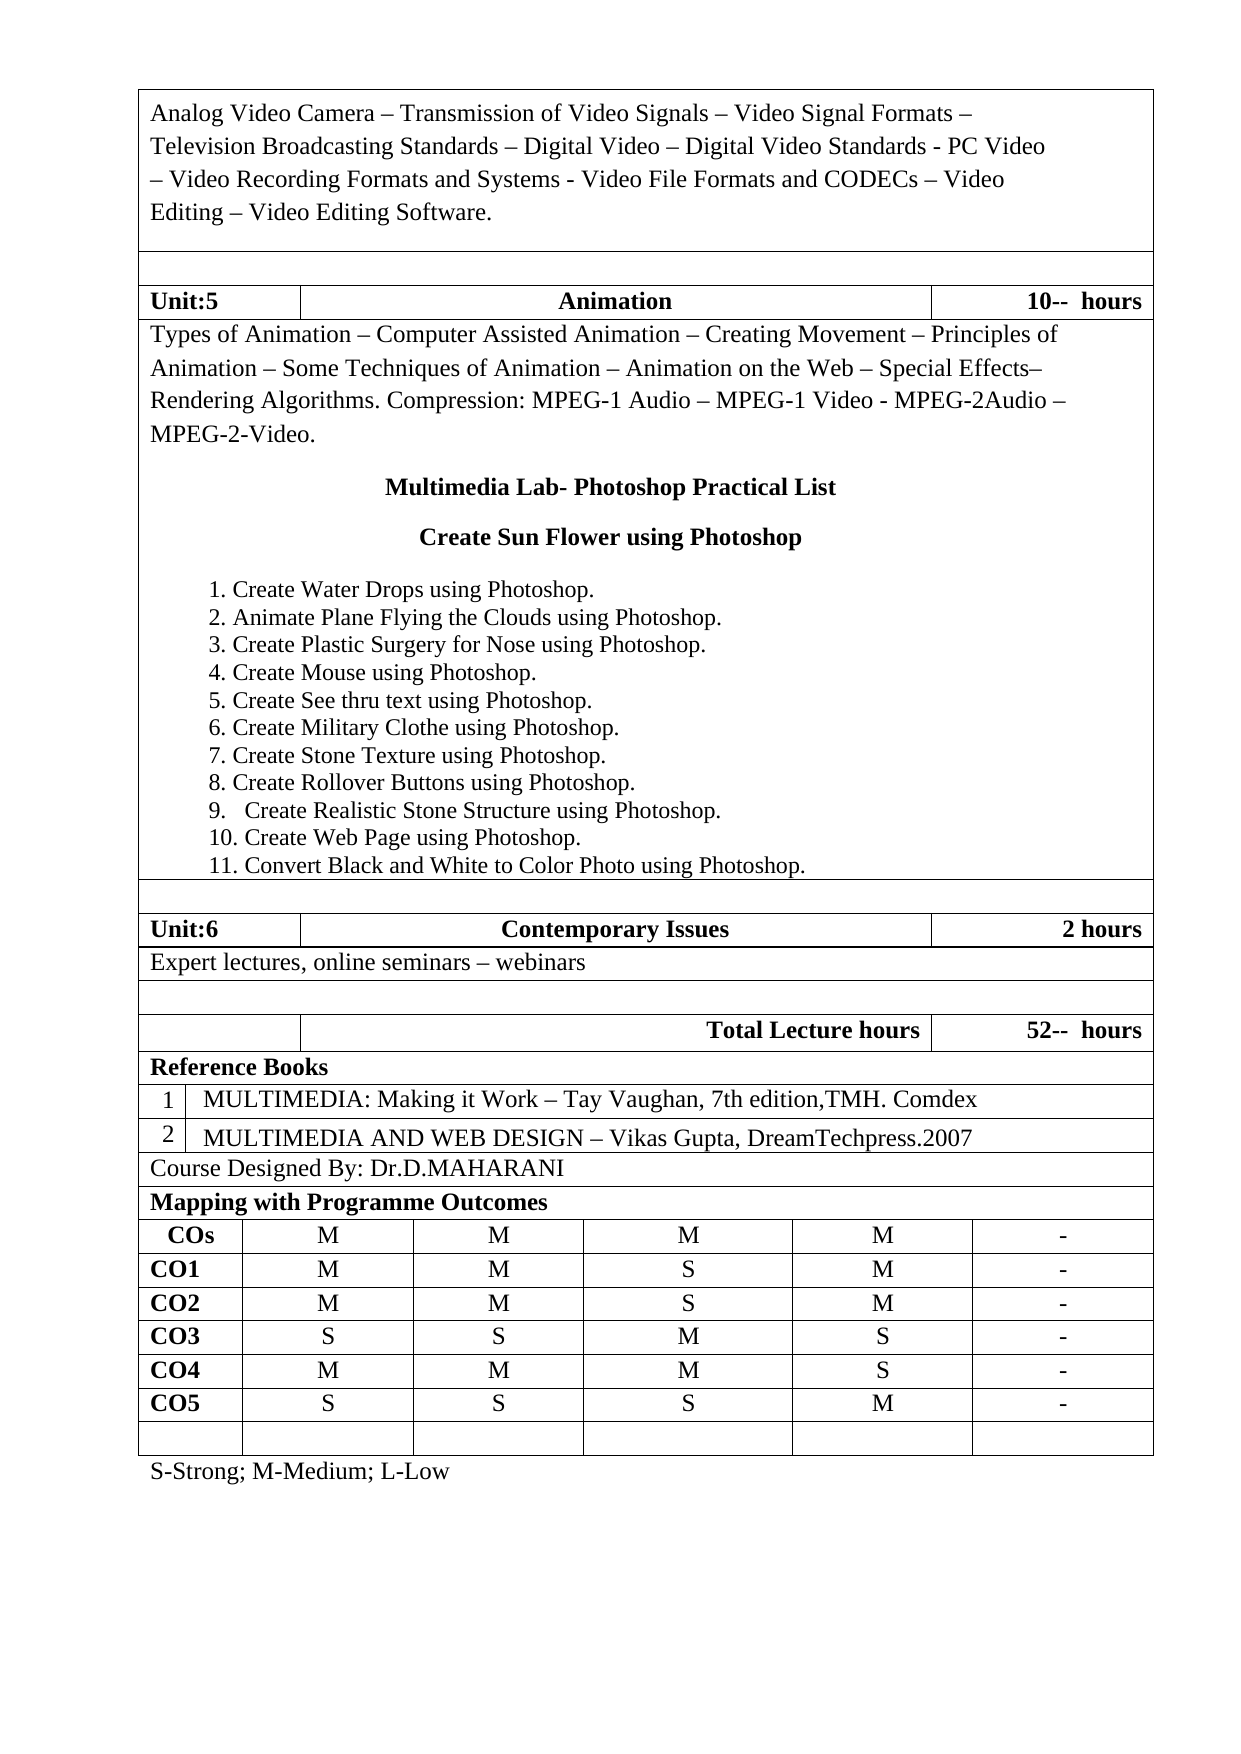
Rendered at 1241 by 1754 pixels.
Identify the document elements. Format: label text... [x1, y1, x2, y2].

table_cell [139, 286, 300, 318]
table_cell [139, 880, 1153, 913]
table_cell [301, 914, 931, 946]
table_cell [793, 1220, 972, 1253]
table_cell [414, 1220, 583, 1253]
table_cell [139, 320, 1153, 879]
text S-Strong; M-Medium; L-Low [150, 1456, 1090, 1485]
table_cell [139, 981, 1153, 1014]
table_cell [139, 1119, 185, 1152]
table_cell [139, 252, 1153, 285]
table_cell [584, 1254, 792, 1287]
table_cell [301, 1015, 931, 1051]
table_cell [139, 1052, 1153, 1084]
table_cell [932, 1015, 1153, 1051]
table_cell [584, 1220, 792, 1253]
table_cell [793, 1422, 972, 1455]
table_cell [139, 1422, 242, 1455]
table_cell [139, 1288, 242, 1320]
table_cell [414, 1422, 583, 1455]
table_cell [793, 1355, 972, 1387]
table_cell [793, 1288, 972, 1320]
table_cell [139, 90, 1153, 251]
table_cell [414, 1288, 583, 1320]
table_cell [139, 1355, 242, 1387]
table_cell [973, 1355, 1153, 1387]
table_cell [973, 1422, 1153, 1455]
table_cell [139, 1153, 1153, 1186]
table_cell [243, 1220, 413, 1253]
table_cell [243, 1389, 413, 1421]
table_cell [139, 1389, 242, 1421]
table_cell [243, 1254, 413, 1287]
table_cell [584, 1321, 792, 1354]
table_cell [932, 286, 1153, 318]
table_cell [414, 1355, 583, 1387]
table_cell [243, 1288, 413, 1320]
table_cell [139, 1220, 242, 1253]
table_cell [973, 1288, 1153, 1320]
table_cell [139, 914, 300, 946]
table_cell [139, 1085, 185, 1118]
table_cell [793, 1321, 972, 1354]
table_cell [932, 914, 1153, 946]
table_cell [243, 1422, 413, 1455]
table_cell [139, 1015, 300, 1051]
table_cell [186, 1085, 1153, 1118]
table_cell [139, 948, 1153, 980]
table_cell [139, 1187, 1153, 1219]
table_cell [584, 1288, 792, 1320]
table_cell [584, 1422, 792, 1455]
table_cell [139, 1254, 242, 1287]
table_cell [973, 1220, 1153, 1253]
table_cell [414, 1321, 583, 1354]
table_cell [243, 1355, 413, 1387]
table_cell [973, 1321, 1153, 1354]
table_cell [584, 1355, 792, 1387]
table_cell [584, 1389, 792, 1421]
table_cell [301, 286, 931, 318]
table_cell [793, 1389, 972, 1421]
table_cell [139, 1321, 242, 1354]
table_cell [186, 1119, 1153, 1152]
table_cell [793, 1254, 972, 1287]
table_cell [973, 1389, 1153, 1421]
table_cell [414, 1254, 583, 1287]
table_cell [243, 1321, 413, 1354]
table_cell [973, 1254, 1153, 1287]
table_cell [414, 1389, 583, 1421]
